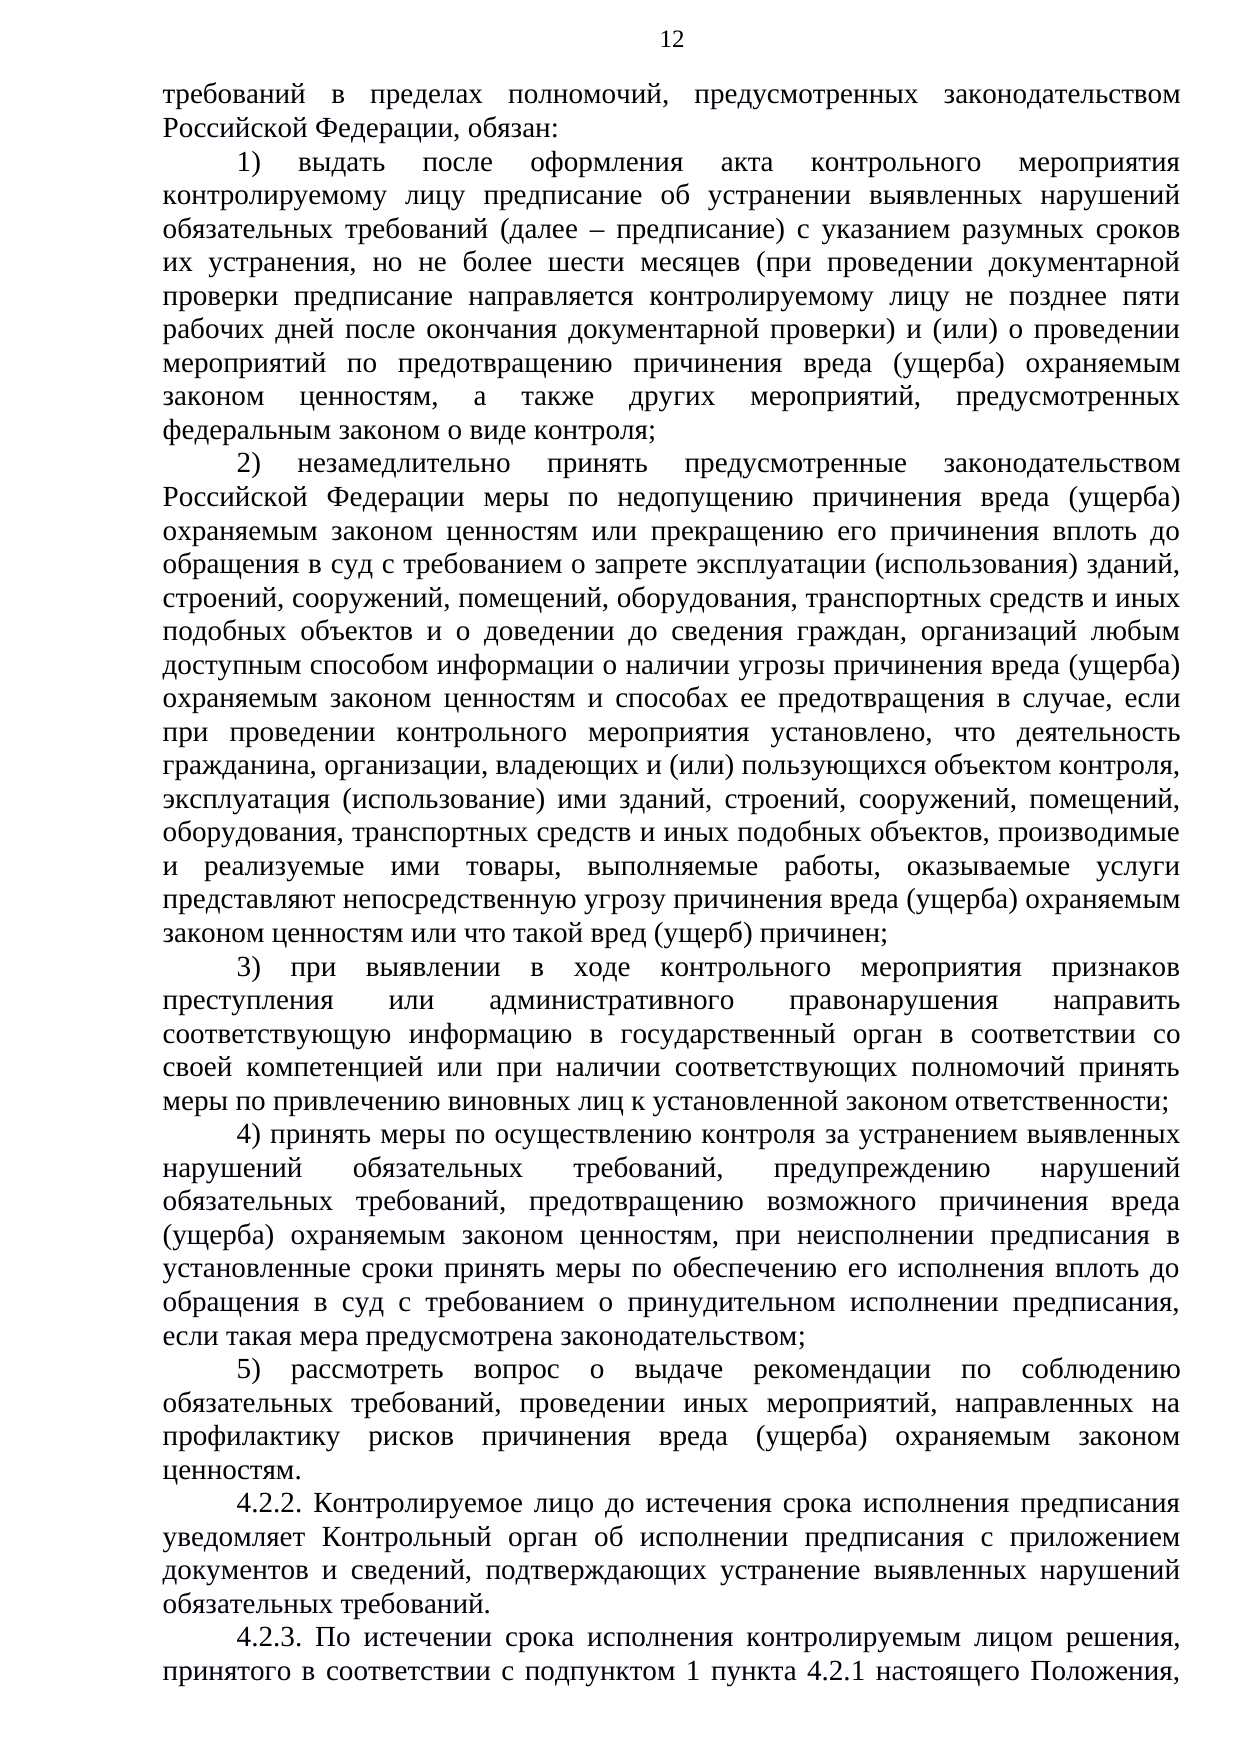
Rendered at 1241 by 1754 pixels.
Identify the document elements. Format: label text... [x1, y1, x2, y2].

list 4.2.2. Контролируемое лицо до истечения срока исполнения предписания уведомляет Контрольный орган об исполнении предписания с приложением документов и сведений, подтверждающих устранение выявленных нарушений обязательных требований. [162, 1485, 1181, 1619]
text 1) выдать после оформления акта контрольного мероприятия контролируемому лицу предписание об устранении выявленных нарушений обязательных требований (далее – предписание) с указанием разумных сроков их устранения, но не более шести месяцев (при проведении документарной проверки предписание направляется контролируемому лицу не позднее пяти рабочих дней после окончания документарной проверки) и (или) о проведении мероприятий по предотвращению причинения вреда (ущерба) охраняемым законом ценностям, а также других мероприятий, предусмотренных федеральным законом о виде контроля; [162, 144, 1181, 446]
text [162, 77, 1181, 144]
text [162, 1619, 1181, 1687]
text 2) незамедлительно принять предусмотренные законодательством Российской Федерации меры по недопущению причинения вреда (ущерба) охраняемым законом ценностям или прекращению его причинения вплоть до обращения в суд с требованием о запрете эксплуатации (использования) зданий, строений, сооружений, помещений, оборудования, транспортных средств и иных подобных объектов и о доведении до сведения граждан, организаций любым доступным способом информации о наличии угрозы причинения вреда (ущерба) охраняемым законом ценностям и способах ее предотвращения в случае, если при проведении контрольного мероприятия установлено, что деятельность гражданина, организации, владеющих и (или) пользующихся объектом контроля, эксплуатация (использование) ими зданий, строений, сооружений, помещений, оборудования, транспортных средств и иных подобных объектов, производимые и реализуемые ими товары, выполняемые работы, оказываемые услуги представляют непосредственную угрозу причинения вреда (ущерба) охраняемым законом ценностям или что такой вред (ущерб) причинен; [162, 446, 1181, 949]
text 3) при выявлении в ходе контрольного мероприятия признаков преступления или административного правонарушения направить соответствующую информацию в государственный орган в соответствии со своей компетенцией или при наличии соответствующих полномочий принять меры по привлечению виновных лиц к установленной законом ответственности; [162, 949, 1181, 1116]
text 5) рассмотреть вопрос о выдаче рекомендации по соблюдению обязательных требований, проведении иных мероприятий, направленных на профилактику рисков причинения вреда (ущерба) охраняемым законом ценностям. [162, 1351, 1181, 1485]
text 4) принять меры по осуществлению контроля за устранением выявленных нарушений обязательных требований, предупреждению нарушений обязательных требований, предотвращению возможного причинения вреда (ущерба) охраняемым законом ценностям, при неисполнении предписания в установленные сроки принять меры по обеспечению его исполнения вплоть до обращения в суд с требованием о принудительном исполнении предписания, если такая мера предусмотрена законодательством; [162, 1116, 1181, 1351]
